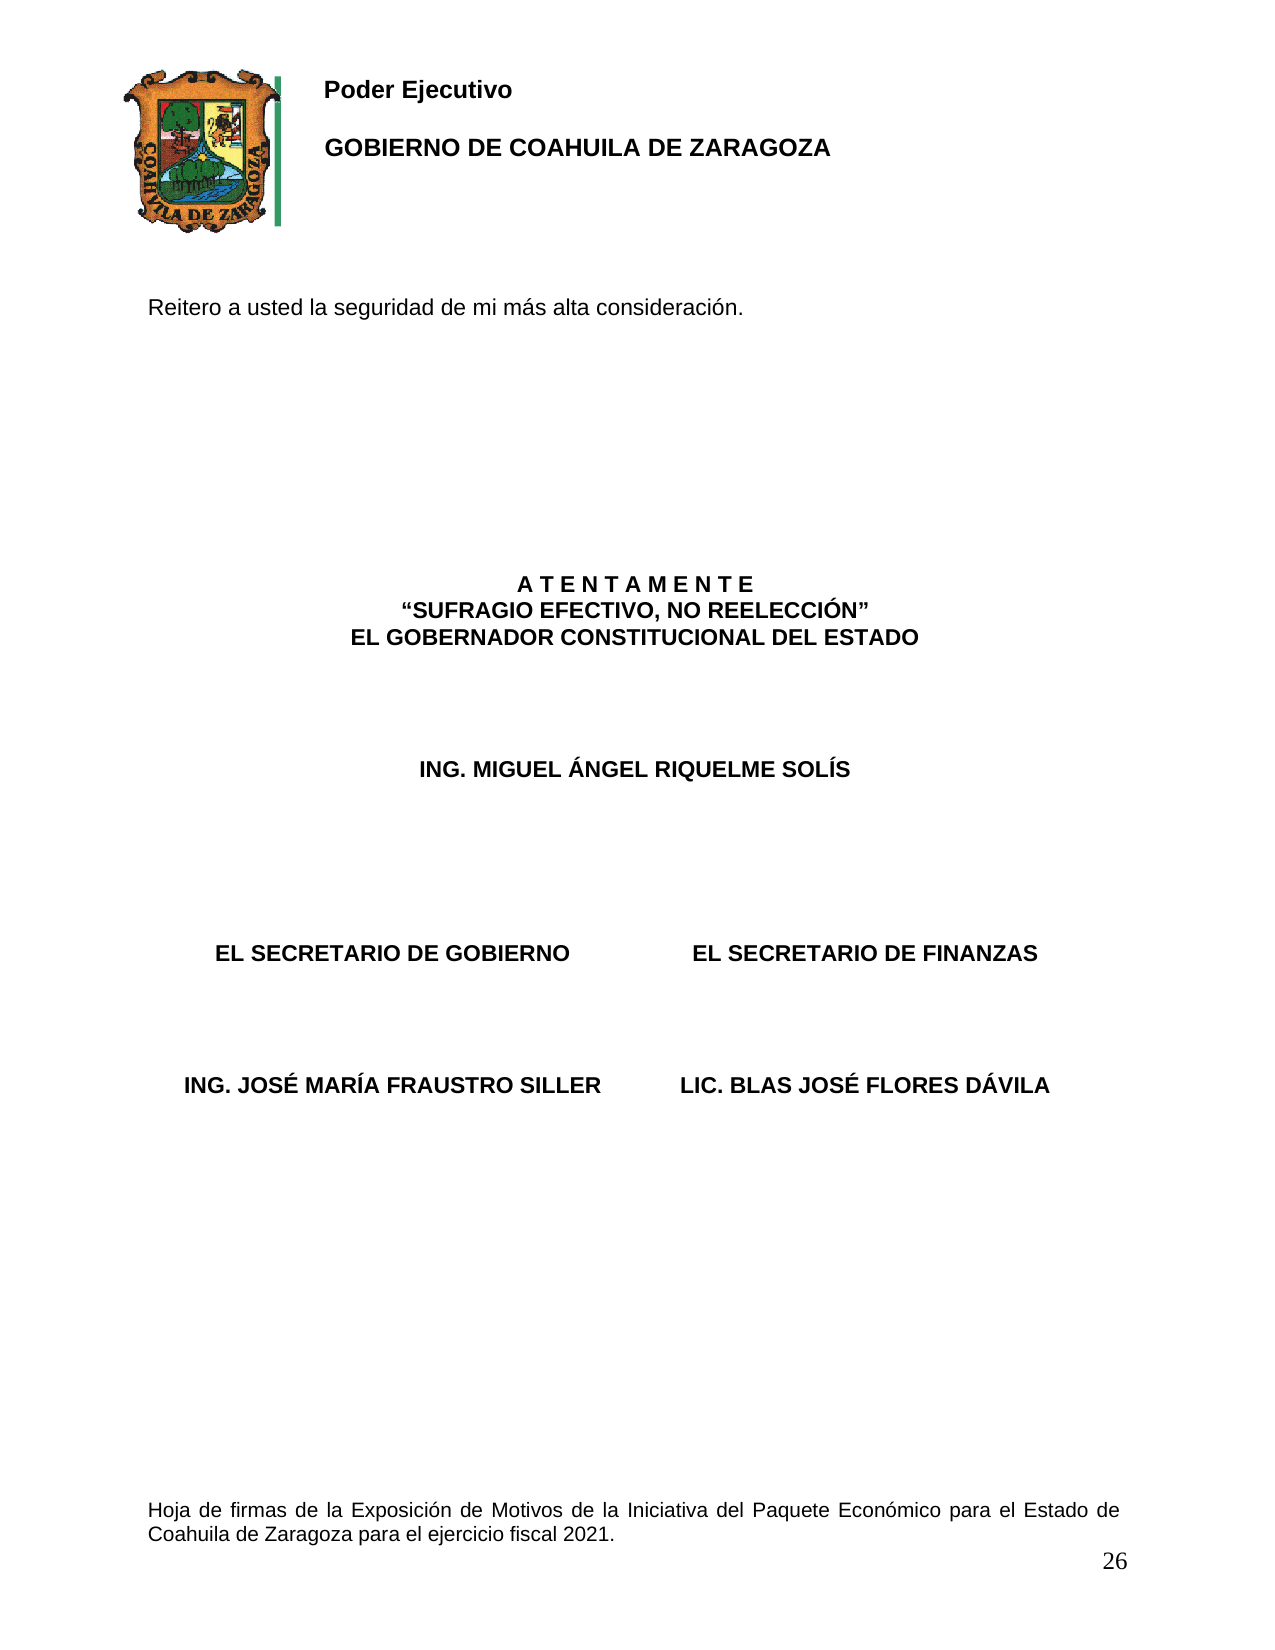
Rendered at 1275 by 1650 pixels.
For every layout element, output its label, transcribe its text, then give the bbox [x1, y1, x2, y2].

text EL GOBERNADOR CONSTITUCIONAL DEL ESTADO [148, 624, 1122, 650]
picture [118, 59, 288, 239]
text A T E N T A M E N T E [148, 571, 1122, 597]
text Reitero a usted la seguridad de mi más alta consideración. [148, 294, 1115, 321]
table_header EL SECRETARIO DE GOBIERNO ING. JOSÉ MARÍA FRAUSTRO SILLER [144, 940, 646, 1098]
text “SUFRAGIO EFECTIVO, NO REELECCIÓN” [148, 597, 1122, 624]
text Hoja de firmas de la Exposición de Motivos de la Iniciativa del Paquete Económico para el Estado de Coahuila de Zaragoza para el ejercicio fiscal 2021. [148, 1498, 1122, 1546]
text ING. MIGUEL ÁNGEL RIQUELME SOLÍS [148, 756, 1122, 782]
table_header EL SECRETARIO DE FINANZAS LIC. BLAS JOSÉ FLORES DÁVILA [646, 940, 1089, 1098]
